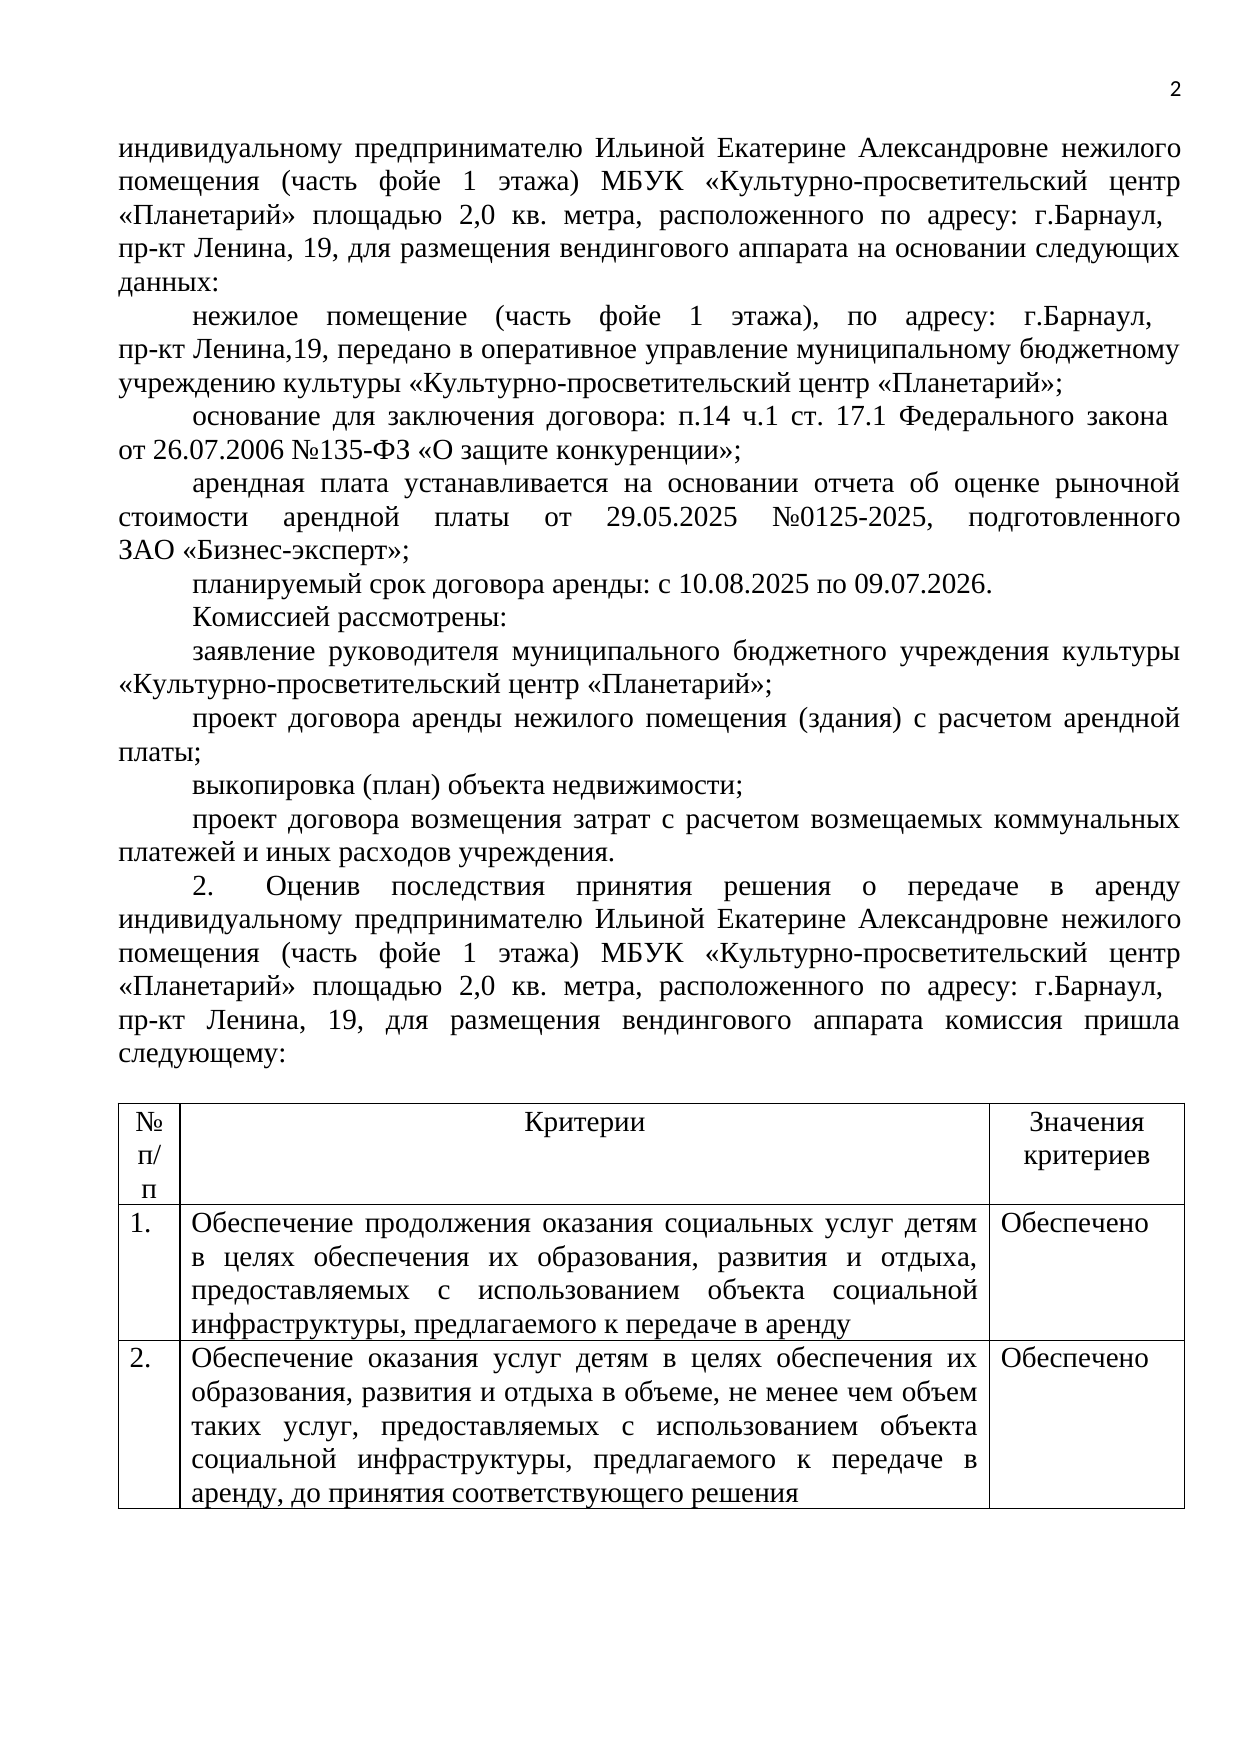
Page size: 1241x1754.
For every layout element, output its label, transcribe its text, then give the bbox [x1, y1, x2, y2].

text проект договора возмещения затрат с расчетом возмещаемых коммунальных платежей и иных расходов учреждения. [118, 801, 1181, 868]
text планируемый срок договора аренды: с 10.08.2025 по 09.07.2026. [118, 566, 1181, 599]
table_header Значения критериев [990, 1104, 1184, 1204]
list Оценив последствия принятия решения о передаче в аренду индивидуальному предпринимателю Ильиной Екатерине Александровне нежилого помещения (часть фойе 1 этажа) МБУК «Культурно-просветительский центр «Планетарий» площадью 2,0 кв. метра, расположенного по адресу: г.Барнаул, пр-кт Ленина, 19, для размещения вендингового аппарата комиссия пришла следующему: [118, 868, 1181, 1069]
text арендная плата устанавливается на основании отчета об оценке рыночной стоимости арендной платы от 29.05.2025 №0125-2025, подготовленного ЗАО «Бизнес-эксперт»; [118, 465, 1181, 566]
table_cell 1. [119, 1205, 179, 1339]
table_header № п/п [119, 1104, 179, 1204]
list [118, 130, 1181, 298]
text Комиссией рассмотрены: [118, 599, 1181, 633]
table_cell Обеспечено [990, 1205, 1184, 1339]
table_cell Обеспечено [990, 1341, 1184, 1508]
table_cell Обеспечение оказания услуг детям в целях обеспечения их образования, развития и отдыха в объеме, не менее чем объем таких услуг, предоставляемых с использованием объекта социальной инфраструктуры, предлагаемого к передаче в аренду, до принятия соответствующего решения [181, 1341, 989, 1508]
text заявление руководителя муниципального бюджетного учреждения культуры «Культурно-просветительский центр «Планетарий»; [118, 633, 1181, 700]
text проект договора аренды нежилого помещения (здания) с расчетом арендной платы; [118, 700, 1181, 767]
table_cell Обеспечение продолжения оказания социальных услуг детям в целях обеспечения их образования, развития и отдыха, предоставляемых с использованием объекта социальной инфраструктуры, предлагаемого к передаче в аренду [181, 1205, 989, 1339]
text основание для заключения договора: п.14 ч.1 ст. 17.1 Федерального закона от 26.07.2006 №135-ФЗ «О защите конкуренции»; [118, 398, 1181, 465]
table_header Критерии [181, 1104, 989, 1204]
table_cell 2. [119, 1341, 179, 1508]
text выкопировка (план) объекта недвижимости; [118, 767, 1181, 801]
text нежилое помещение (часть фойе 1 этажа), по адресу: г.Барнаул, пр-кт Ленина,19, передано в оперативное управление муниципальному бюджетному учреждению культуры «Культурно-просветительский центр «Планетарий»; [118, 298, 1181, 398]
